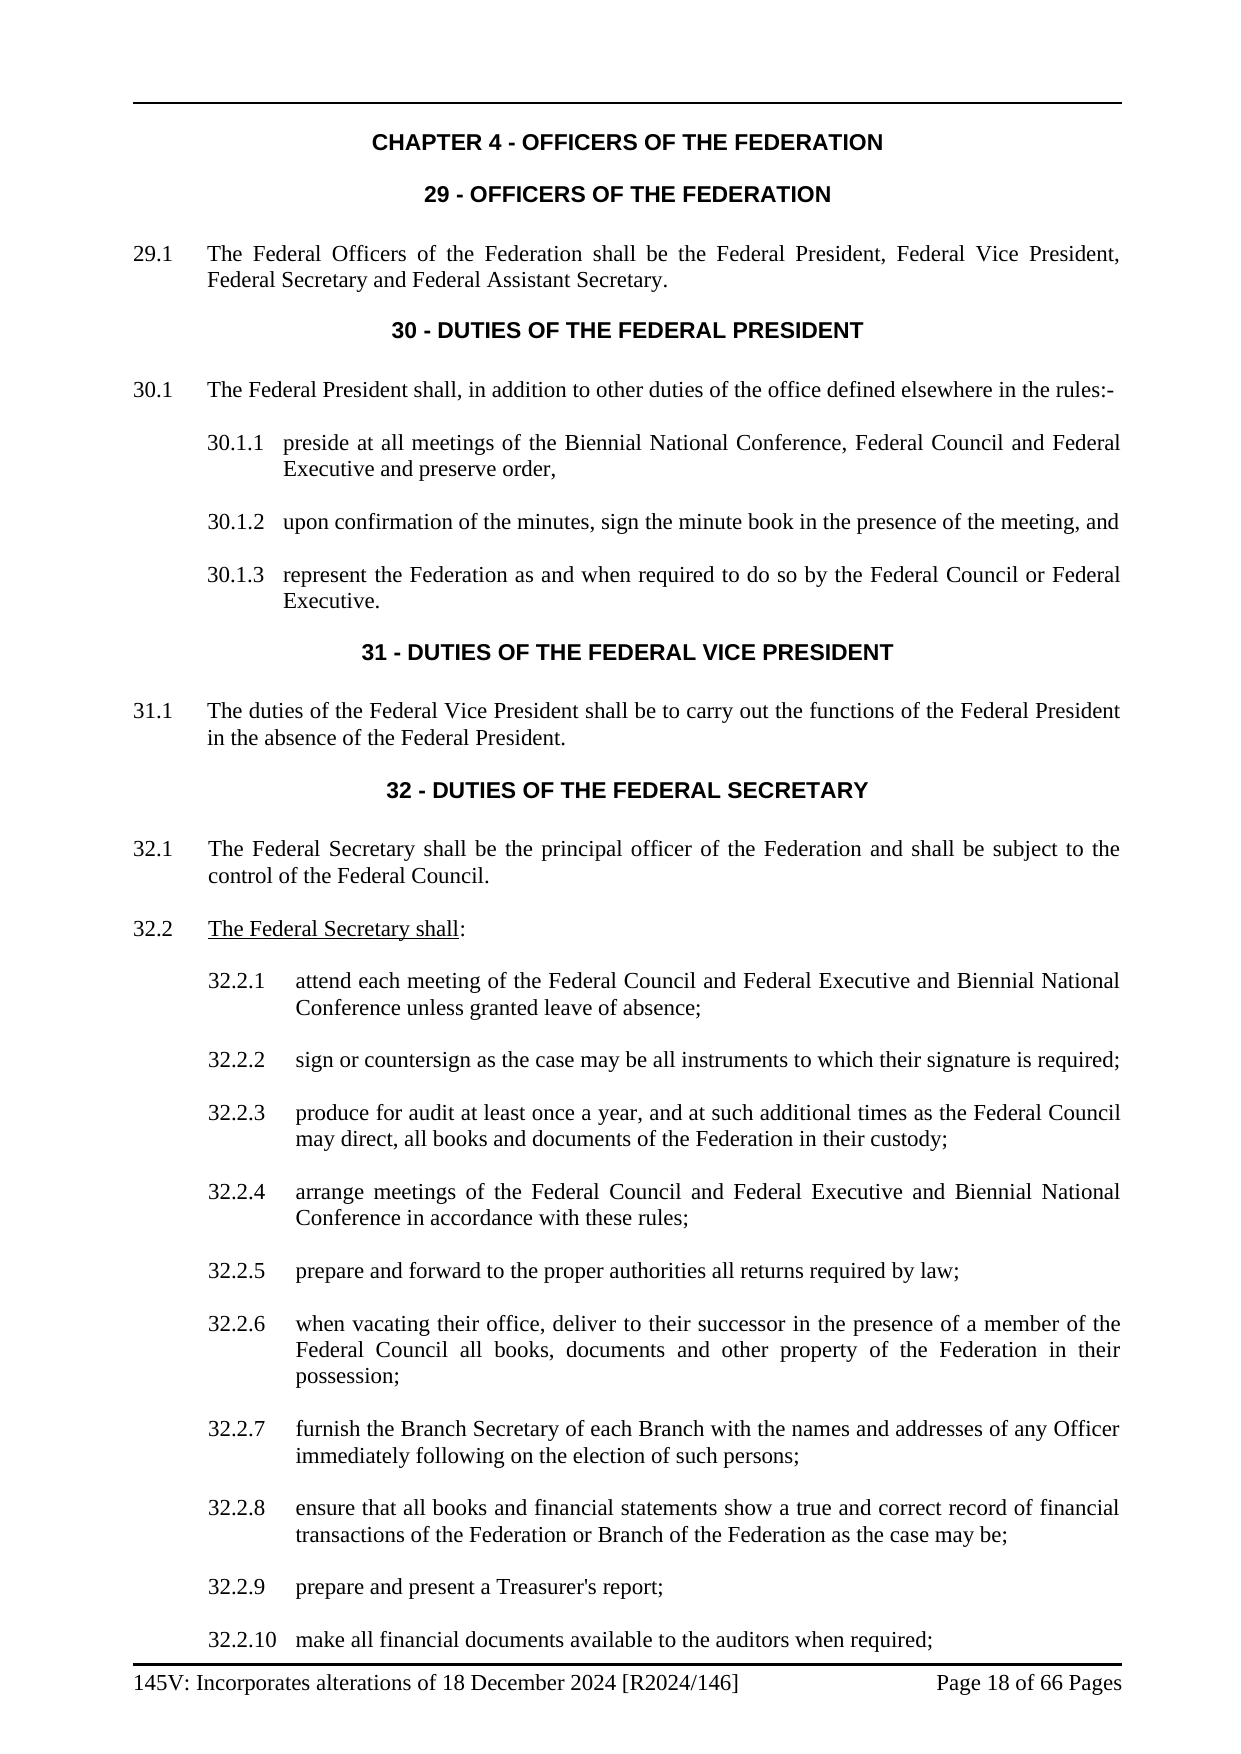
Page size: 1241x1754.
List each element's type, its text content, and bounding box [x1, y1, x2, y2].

text 32.2.2 sign or countersign as the case may be all instruments to which their signature is required; [145, 1046, 1122, 1073]
text 32.2.1 attend each meeting of the Federal Council and Federal Executive and Biennial National Conference unless granted leave of absence; [145, 967, 1122, 1020]
text 30.1 The Federal President shall, in addition to other duties of the office defined elsewhere in the rules:- [133, 376, 1122, 403]
text 32.2.9 prepare and present a Treasurer's report; [145, 1573, 1122, 1600]
subtitle 31 - DUTIES OF THE FEDERAL VICE PRESIDENT [133, 638, 1122, 665]
text 32.1 The Federal Secretary shall be the principal officer of the Federation and shall be subject to the control of the Federal Council. [133, 836, 1122, 888]
text 31.1 The duties of the Federal Vice President shall be to carry out the functions of the Federal President in the absence of the Federal President. [133, 697, 1122, 750]
subtitle 30 - DUTIES OF THE FEDERAL PRESIDENT [133, 317, 1122, 344]
text 32.2.10 make all financial documents available to the auditors when required; [145, 1626, 1122, 1652]
text 30.1.1 preside at all meetings of the Biennial National Conference, Federal Council and Federal Executive and preserve order, [133, 429, 1122, 482]
text 29.1 The Federal Officers of the Federation shall be the Federal President, Federal Vice President, Federal Secretary and Federal Assistant Secretary. [133, 240, 1122, 292]
text 30.1.2 upon confirmation of the minutes, sign the minute book in the presence of the meeting, and [133, 508, 1122, 534]
text 30.1.3 represent the Federation as and when required to do so by the Federal Council or Federal Executive. [133, 561, 1122, 613]
text 32.2.3 produce for audit at least once a year, and at such additional times as the Federal Council may direct, all books and documents of the Federation in their custody; [145, 1099, 1122, 1152]
text 32.2.5 prepare and forward to the proper authorities all returns required by law; [145, 1257, 1122, 1283]
text 32.2.8 ensure that all books and financial statements show a true and correct record of financial transactions of the Federation or Branch of the Federation as the case may be; [145, 1494, 1122, 1547]
subtitle 29 - OFFICERS OF THE FEDERATION [133, 181, 1122, 207]
text 32.2.7 furnish the Branch Secretary of each Branch with the names and addresses of any Officer immediately following on the election of such persons; [145, 1415, 1122, 1468]
text 32.2.6 when vacating their office, deliver to their successor in the presence of a member of the Federal Council all books, documents and other property of the Federation in their possession; [145, 1310, 1122, 1389]
text 32.2 The Federal Secretary shall: [133, 914, 1122, 941]
subtitle CHAPTER 4 - OFFICERS OF THE FEDERATION [133, 129, 1122, 156]
text 32.2.4 arrange meetings of the Federal Council and Federal Executive and Biennial National Conference in accordance with these rules; [145, 1178, 1122, 1231]
subtitle 32 - DUTIES OF THE FEDERAL SECRETARY [133, 777, 1122, 803]
